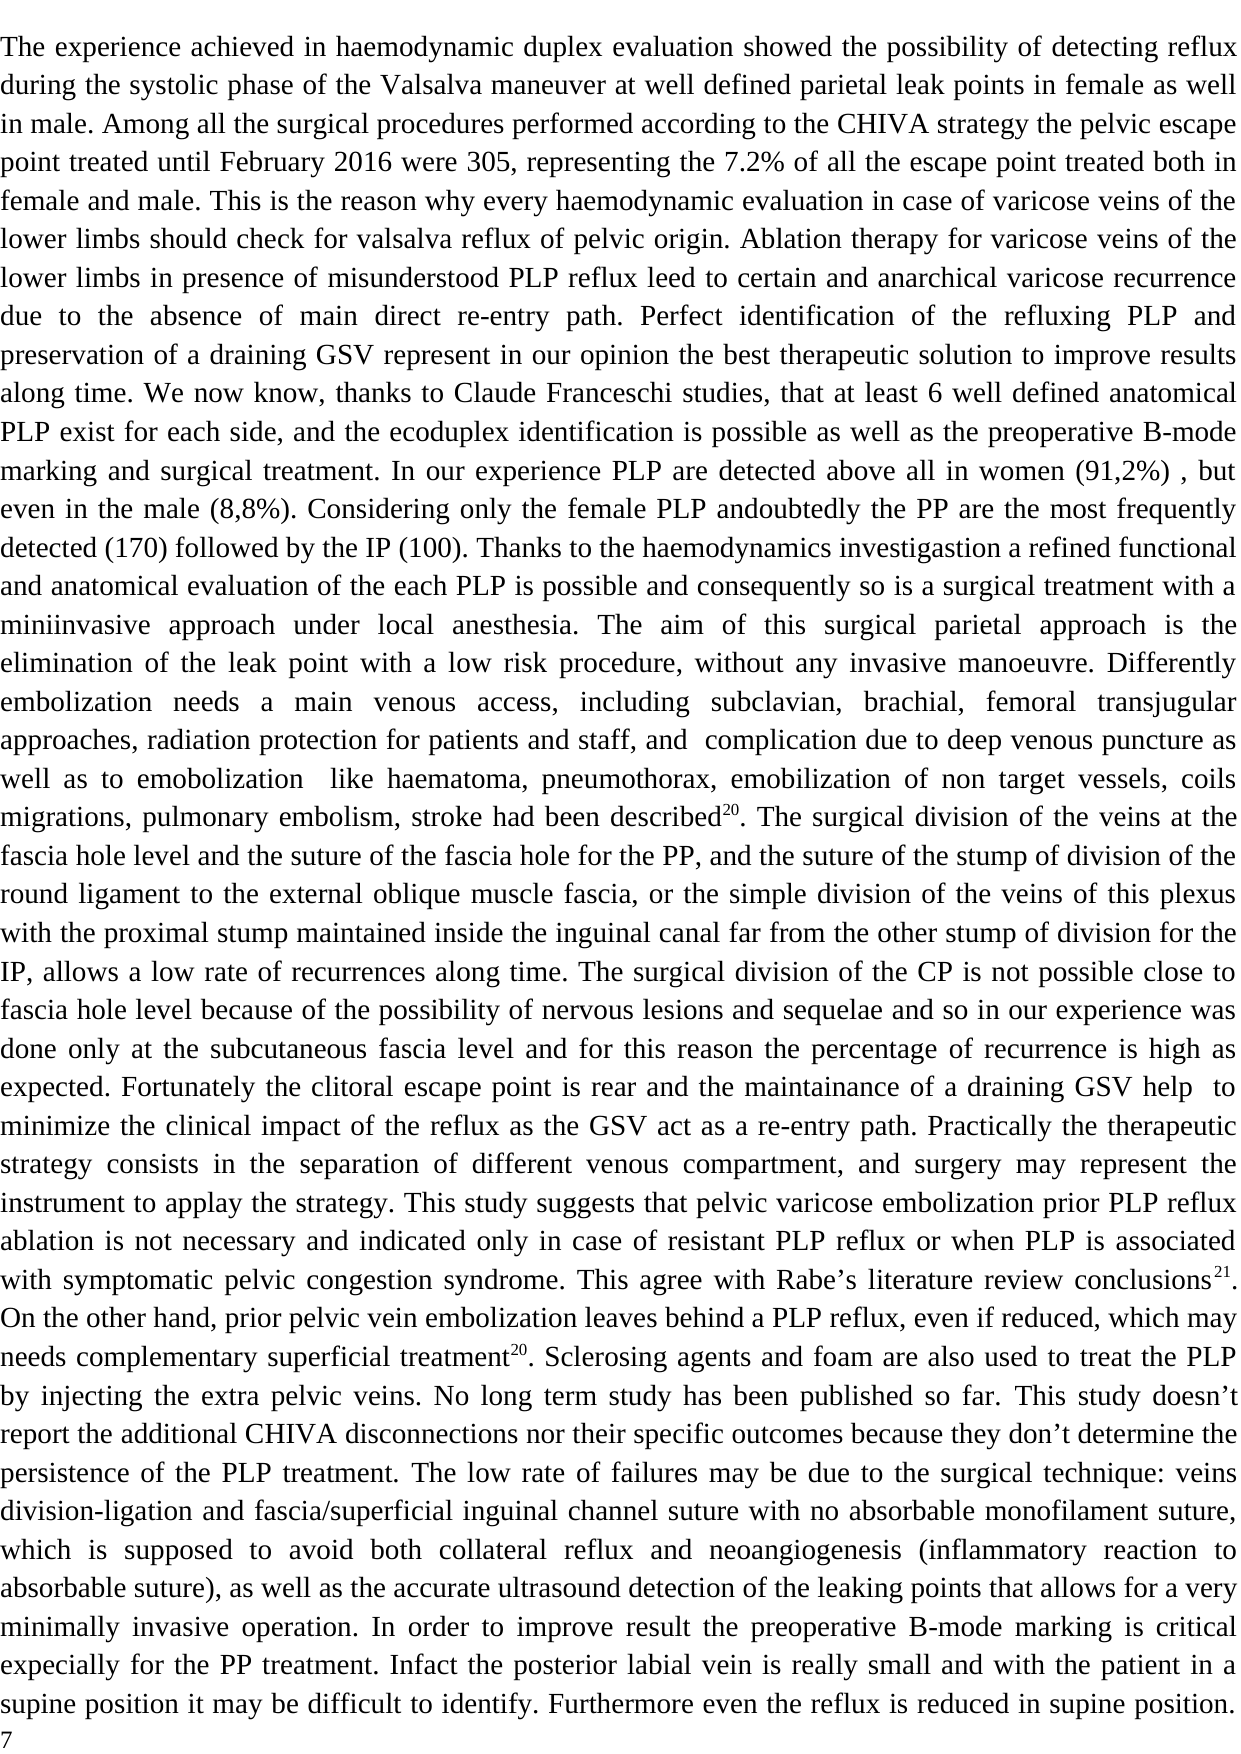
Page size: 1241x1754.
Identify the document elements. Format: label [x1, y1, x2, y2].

text [0, 29, 1238, 1719]
